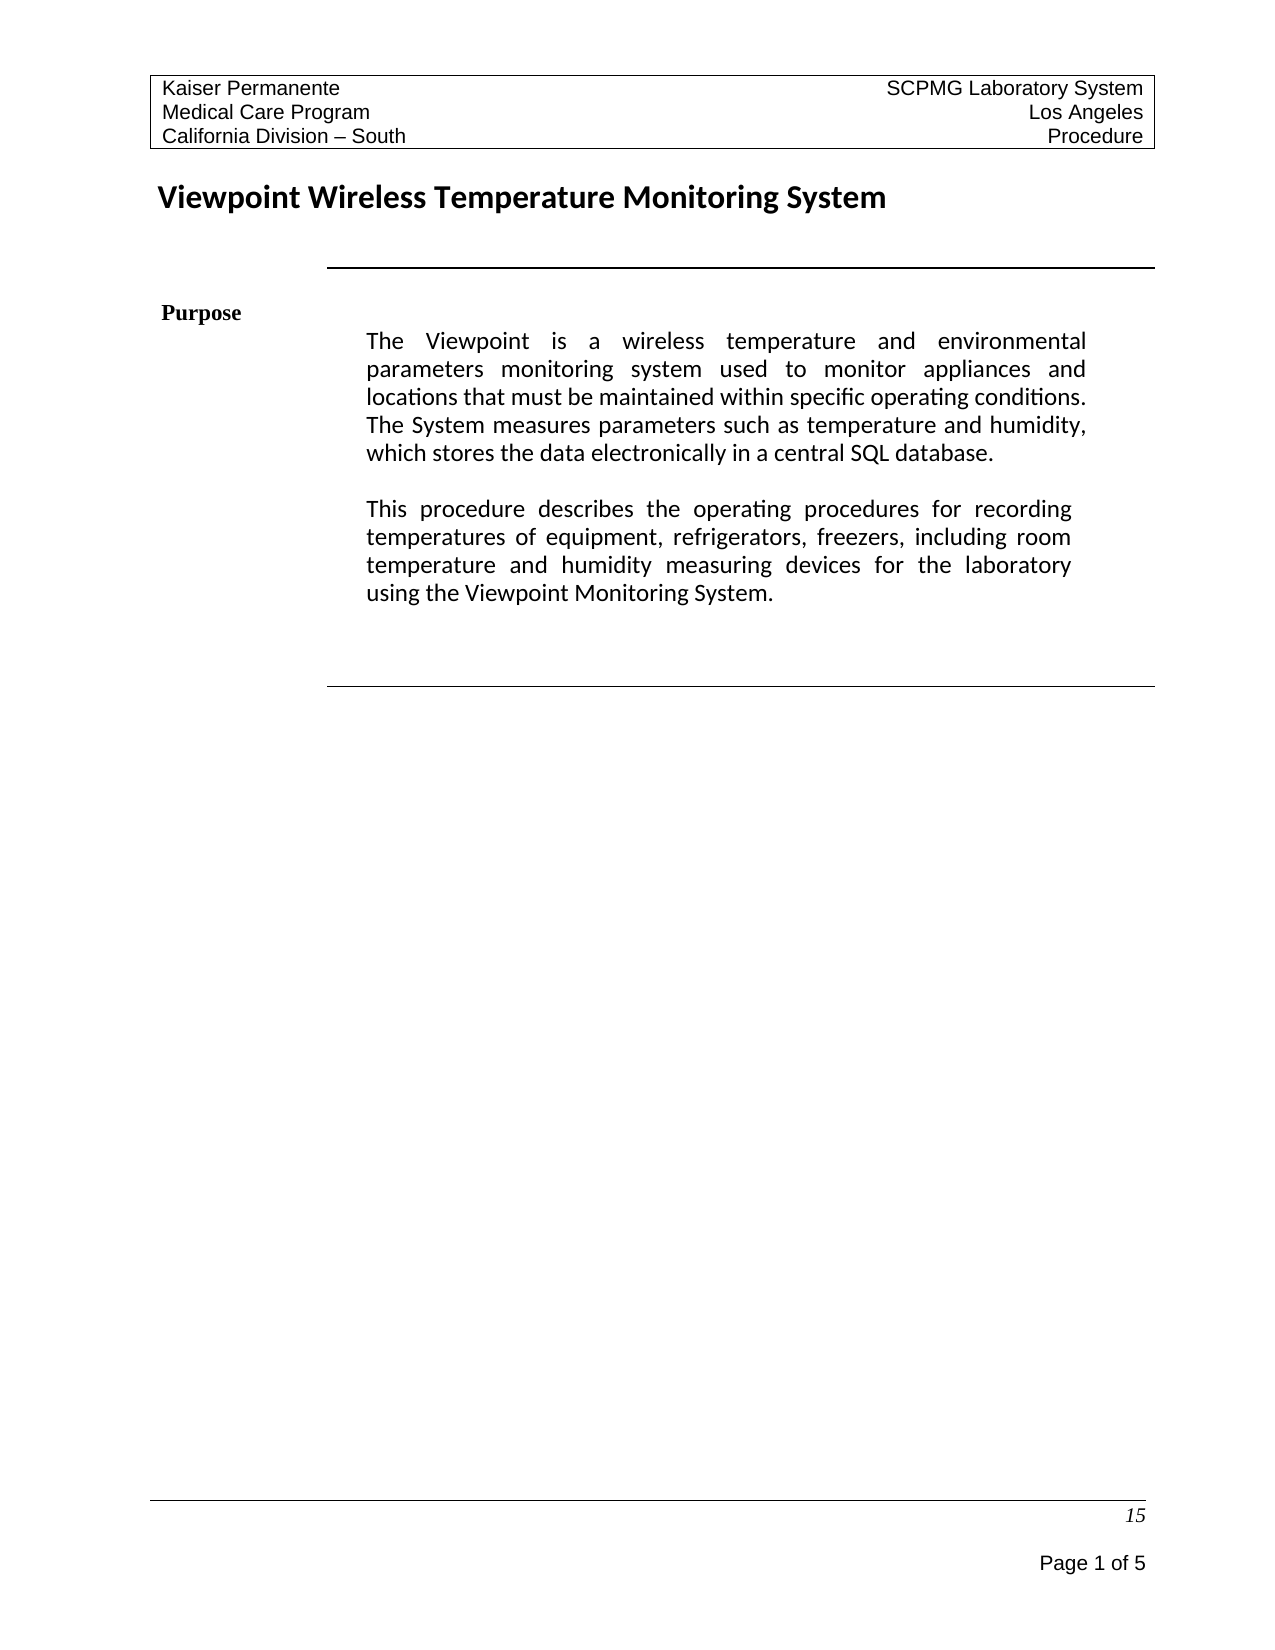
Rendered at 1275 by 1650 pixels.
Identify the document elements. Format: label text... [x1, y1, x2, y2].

table_header Purpose [150, 299, 330, 661]
table_header The Viewpoint is a wireless temperature and environmental parameters monitoring system used to monitor appliances and locations that must be maintained within specific operating conditions. The System measures parameters such as temperature and humidity, which stores the data electronically in a central SQL database. This procedure describes the operating procedures for recording temperatures of equipment, refrigerators, freezers, including room temperature and humidity measuring devices for the laboratory using the Viewpoint Monitoring System. [330, 299, 1136, 661]
